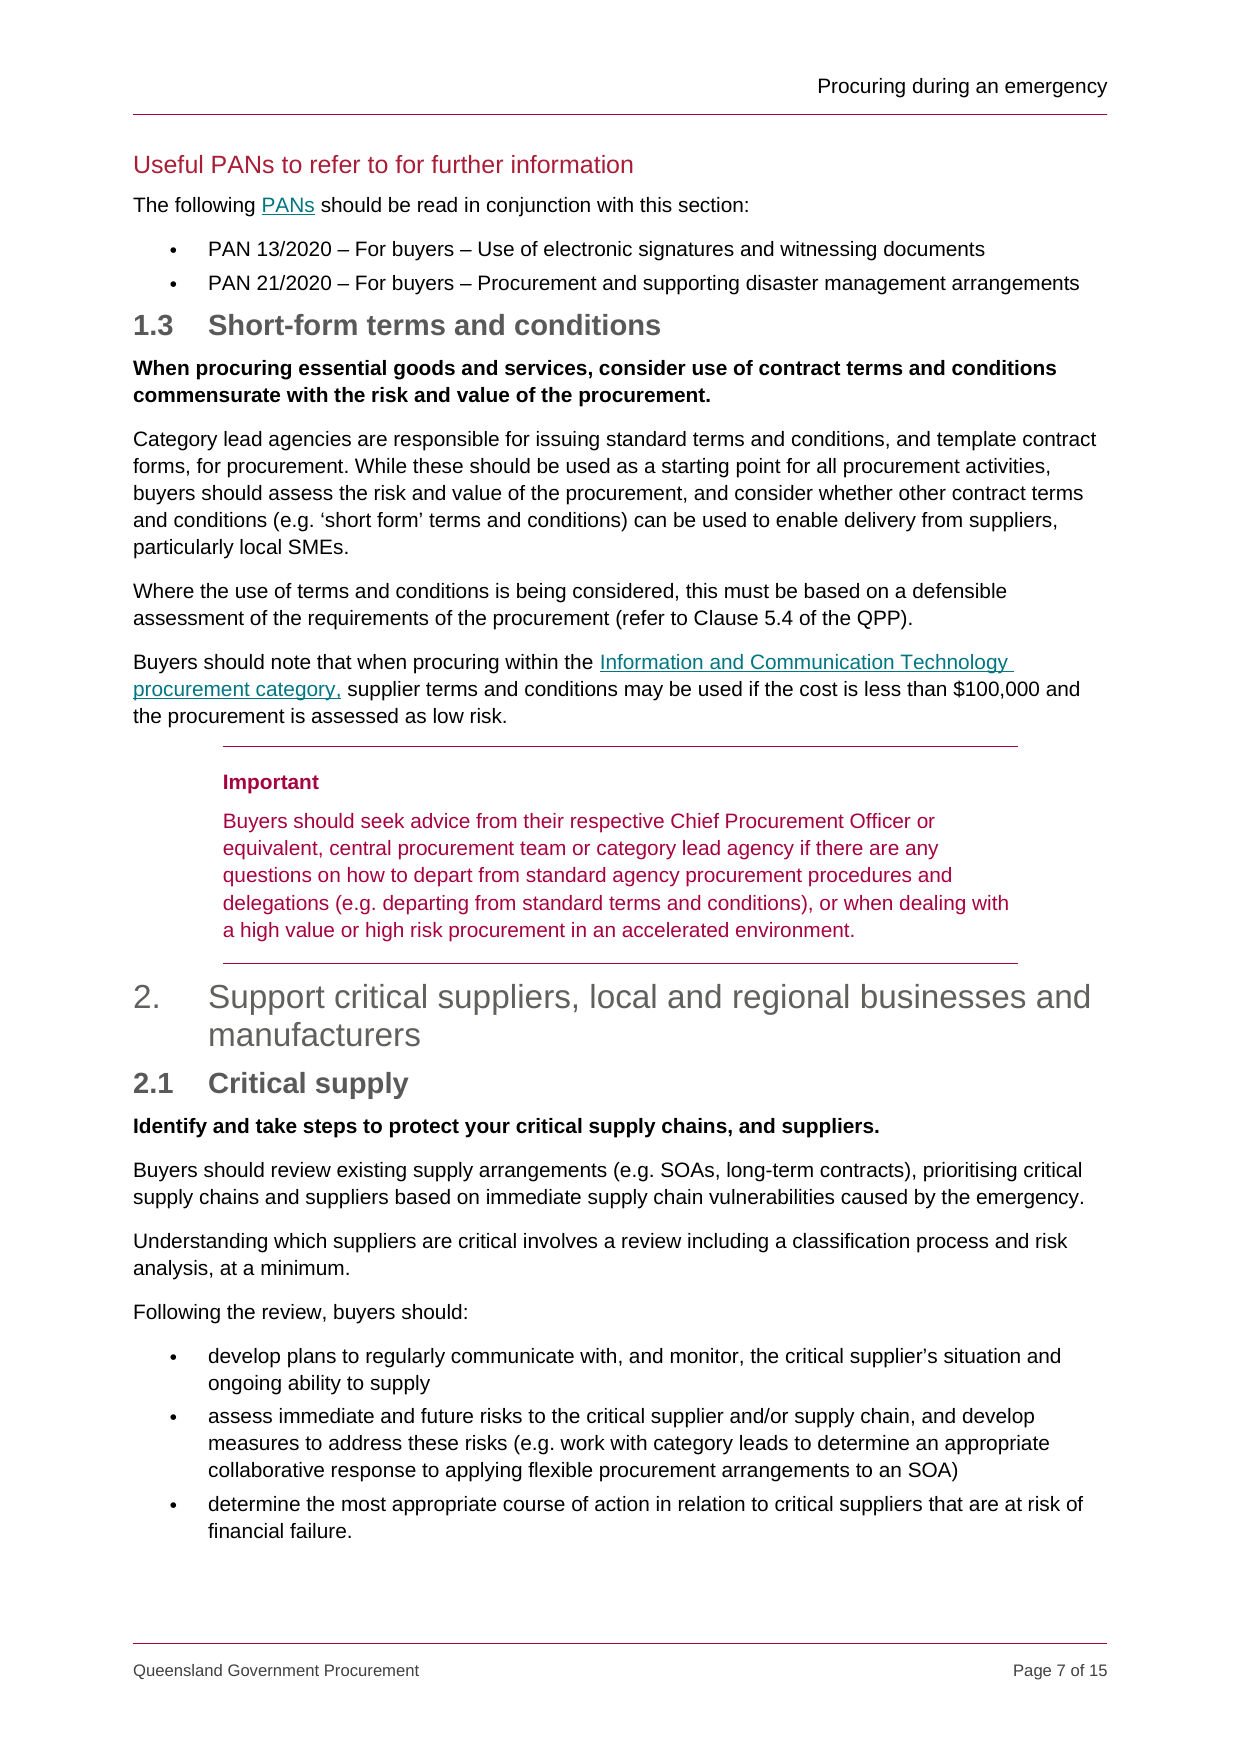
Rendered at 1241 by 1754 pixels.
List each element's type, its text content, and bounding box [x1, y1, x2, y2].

text Buyers should seek advice from their respective Chief Procurement Officer or equivalent, central procurement team or category lead agency if there are any questions on how to depart from standard agency procurement procedures and delegations (e.g. departing from standard terms and conditions), or when dealing with a high value or high risk procurement in an accelerated environment. [223, 785, 1018, 963]
subtitle 1.3 Short-form terms and conditions [133, 308, 1107, 341]
text Important [223, 747, 1018, 785]
text Category lead agencies are responsible for issuing standard terms and conditions, and template contract forms, for procurement. While these should be used as a starting point for all procurement activities, buyers should assess the risk and value of the procurement, and consider whether other contract terms and conditions (e.g. ‘short form’ terms and conditions) can be used to enable delivery from suppliers, particularly local SMEs. [133, 425, 1107, 560]
text Following the review, buyers should: [133, 1298, 1107, 1325]
list develop plans to regularly communicate with, and monitor, the critical supplier’s situation and ongoing ability to supply [170, 1341, 1107, 1396]
text When procuring essential goods and services, consider use of contract terms and conditions commensurate with the risk and value of the procurement. [133, 354, 1107, 408]
subtitle Useful PANs to refer to for further information [133, 150, 1107, 179]
text Buyers should review existing supply arrangements (e.g. SOAs, long-term contracts), prioritising critical supply chains and suppliers based on immediate supply chain vulnerabilities caused by the emergency. [133, 1156, 1107, 1210]
text Buyers should note that when procuring within the Information and Communication Technology procurement category, supplier terms and conditions may be used if the cost is less than $100,000 and the procurement is assessed as low risk. [133, 648, 1107, 729]
subtitle 2. Support critical suppliers, local and regional businesses and manufacturers [133, 977, 1107, 1054]
subtitle 2.1 Critical supply [133, 1066, 1107, 1100]
text Identify and take steps to protect your critical supply chains, and suppliers. [133, 1112, 1107, 1139]
list determine the most appropriate course of action in relation to critical suppliers that are at risk of financial failure. [170, 1489, 1107, 1543]
list PAN 13/2020 – For buyers – Use of electronic signatures and witnessing documents [170, 235, 1107, 262]
text Where the use of terms and conditions is being considered, this must be based on a defensible assessment of the requirements of the procurement (refer to Clause 5.4 of the QPP). [133, 577, 1107, 631]
text Understanding which suppliers are critical involves a review including a classification process and risk analysis, at a minimum. [133, 1227, 1107, 1281]
text The following PANs should be read in conjunction with this section: [133, 191, 1107, 218]
list assess immediate and future risks to the critical supplier and/or supply chain, and develop measures to address these risks (e.g. work with category leads to determine an appropriate collaborative response to applying flexible procurement arrangements to an SOA) [170, 1402, 1107, 1483]
list PAN 21/2020 – For buyers – Procurement and supporting disaster management arrangements [170, 268, 1107, 295]
